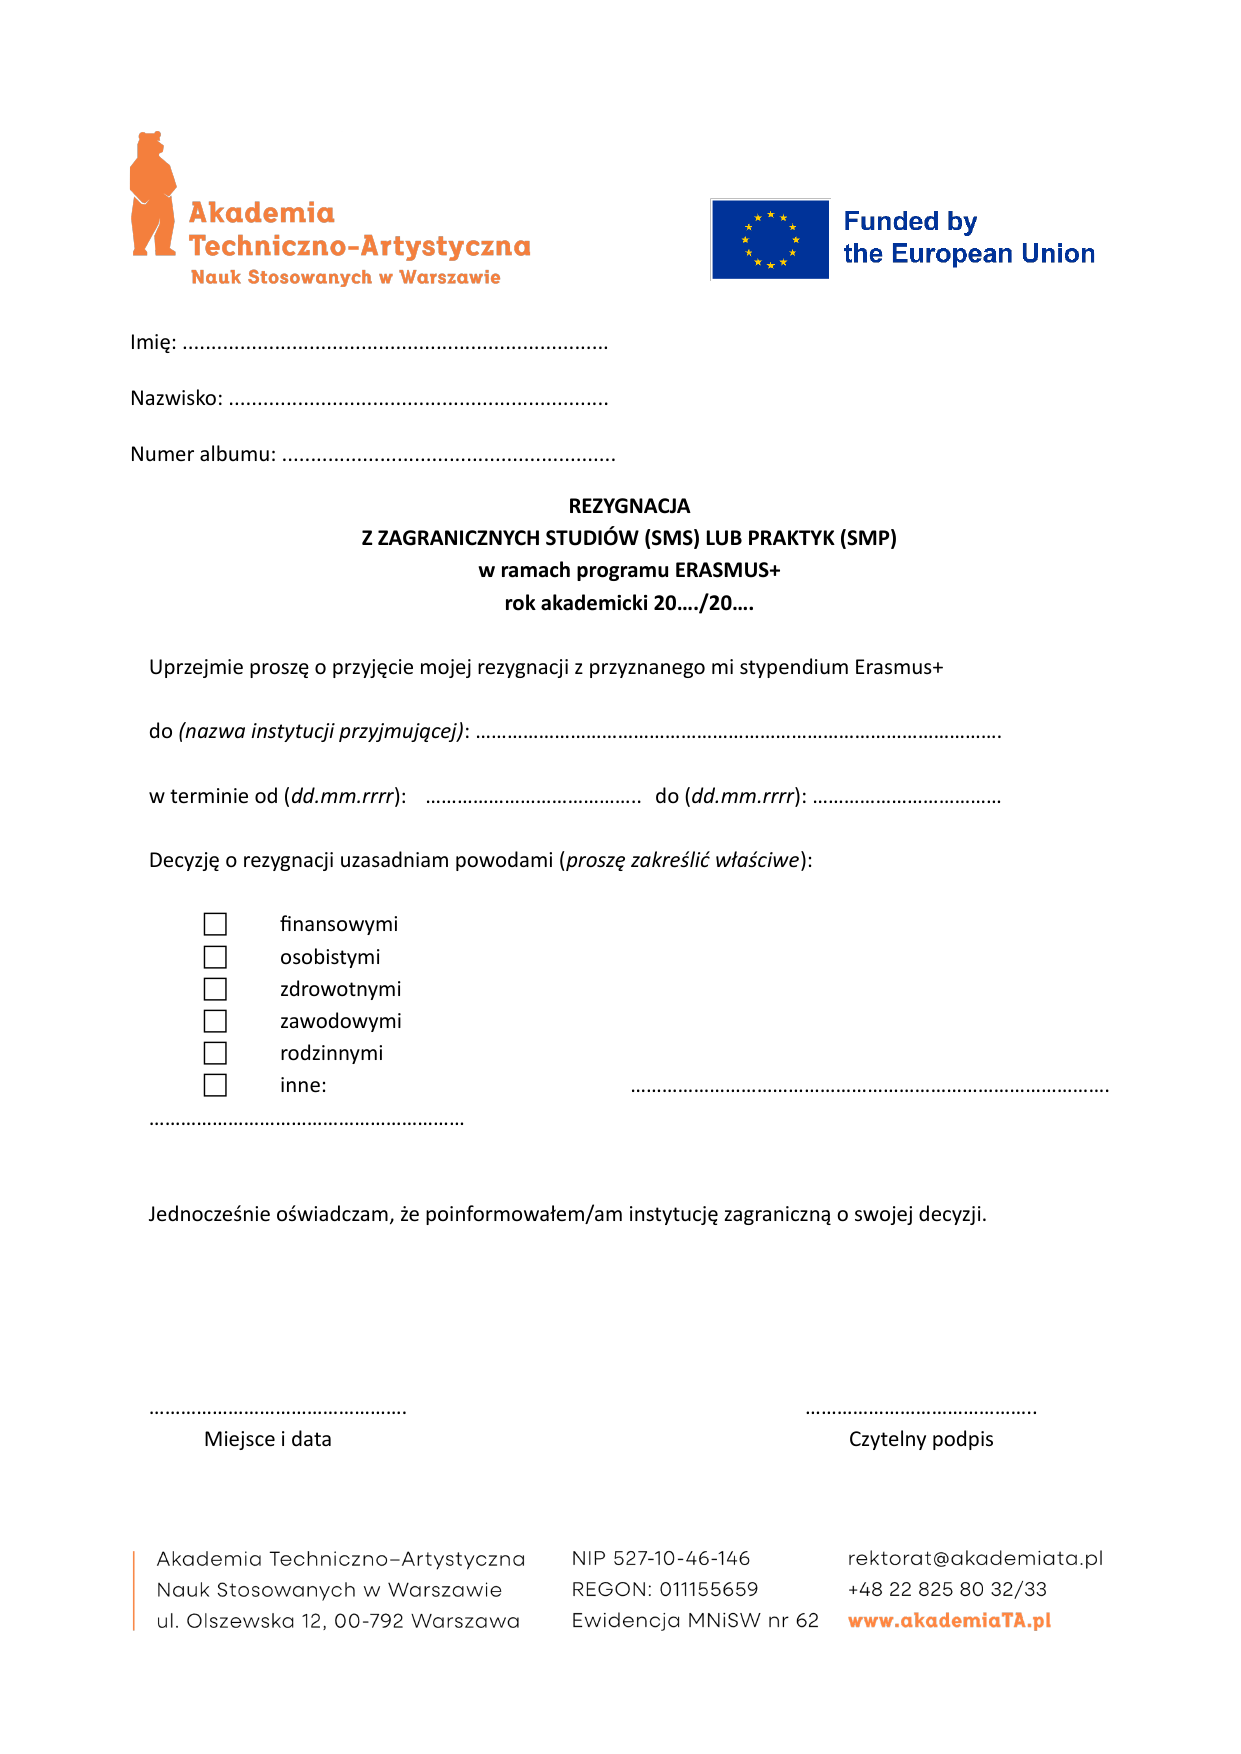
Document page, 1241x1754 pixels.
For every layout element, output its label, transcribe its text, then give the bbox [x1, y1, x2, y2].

text Uprzejmie proszę o przyjęcie mojej rezygnacji z przyznanego mi stypendium Erasmus+ [149, 652, 1110, 680]
text Numer albumu: .......................................................... [130, 439, 1110, 467]
text rok akademicki 20…./20…. [149, 588, 1110, 616]
text zdrowotnymi [149, 974, 1110, 1002]
text w terminie od (dd.mm.rrrr): ………………………………….. do (dd.mm.rrrr): ……………………………… [149, 781, 1110, 809]
picture [706, 194, 1101, 283]
text zawodowymi [149, 1006, 1110, 1034]
text w ramach programu ERASMUS+ [149, 556, 1110, 583]
text Decyzję o rezygnacji uzasadniam powodami (proszę zakreślić właściwe): [149, 845, 1110, 873]
text Z ZAGRANICZNYCH STUDIÓW (SMS) LUB PRAKTYK (SMP) [149, 523, 1110, 551]
text Jednocześnie oświadczam, że poinformowałem/am instytucję zagraniczną o swojej decyzji. [149, 1199, 1110, 1227]
picture [129, 131, 531, 287]
text Nazwisko: .................................................................. [130, 383, 1110, 411]
text osobistymi [149, 942, 1110, 970]
picture [132, 1550, 1103, 1631]
text finansowymi [149, 909, 1110, 938]
text inne: ……………………………………………………………………………….…………………………………………………… [149, 1071, 1110, 1131]
text Miejsce i data Czytelny podpis [149, 1424, 1110, 1453]
text do (nazwa instytucji przyjmującej): ………………………………………………………………………………………. [149, 716, 1110, 744]
text REZYGNACJA [149, 491, 1110, 519]
text …………………………………………. …………………………………….. [149, 1392, 1110, 1420]
text Imię: .......................................................................... [130, 327, 1110, 355]
text rodzinnymi [149, 1038, 1110, 1066]
